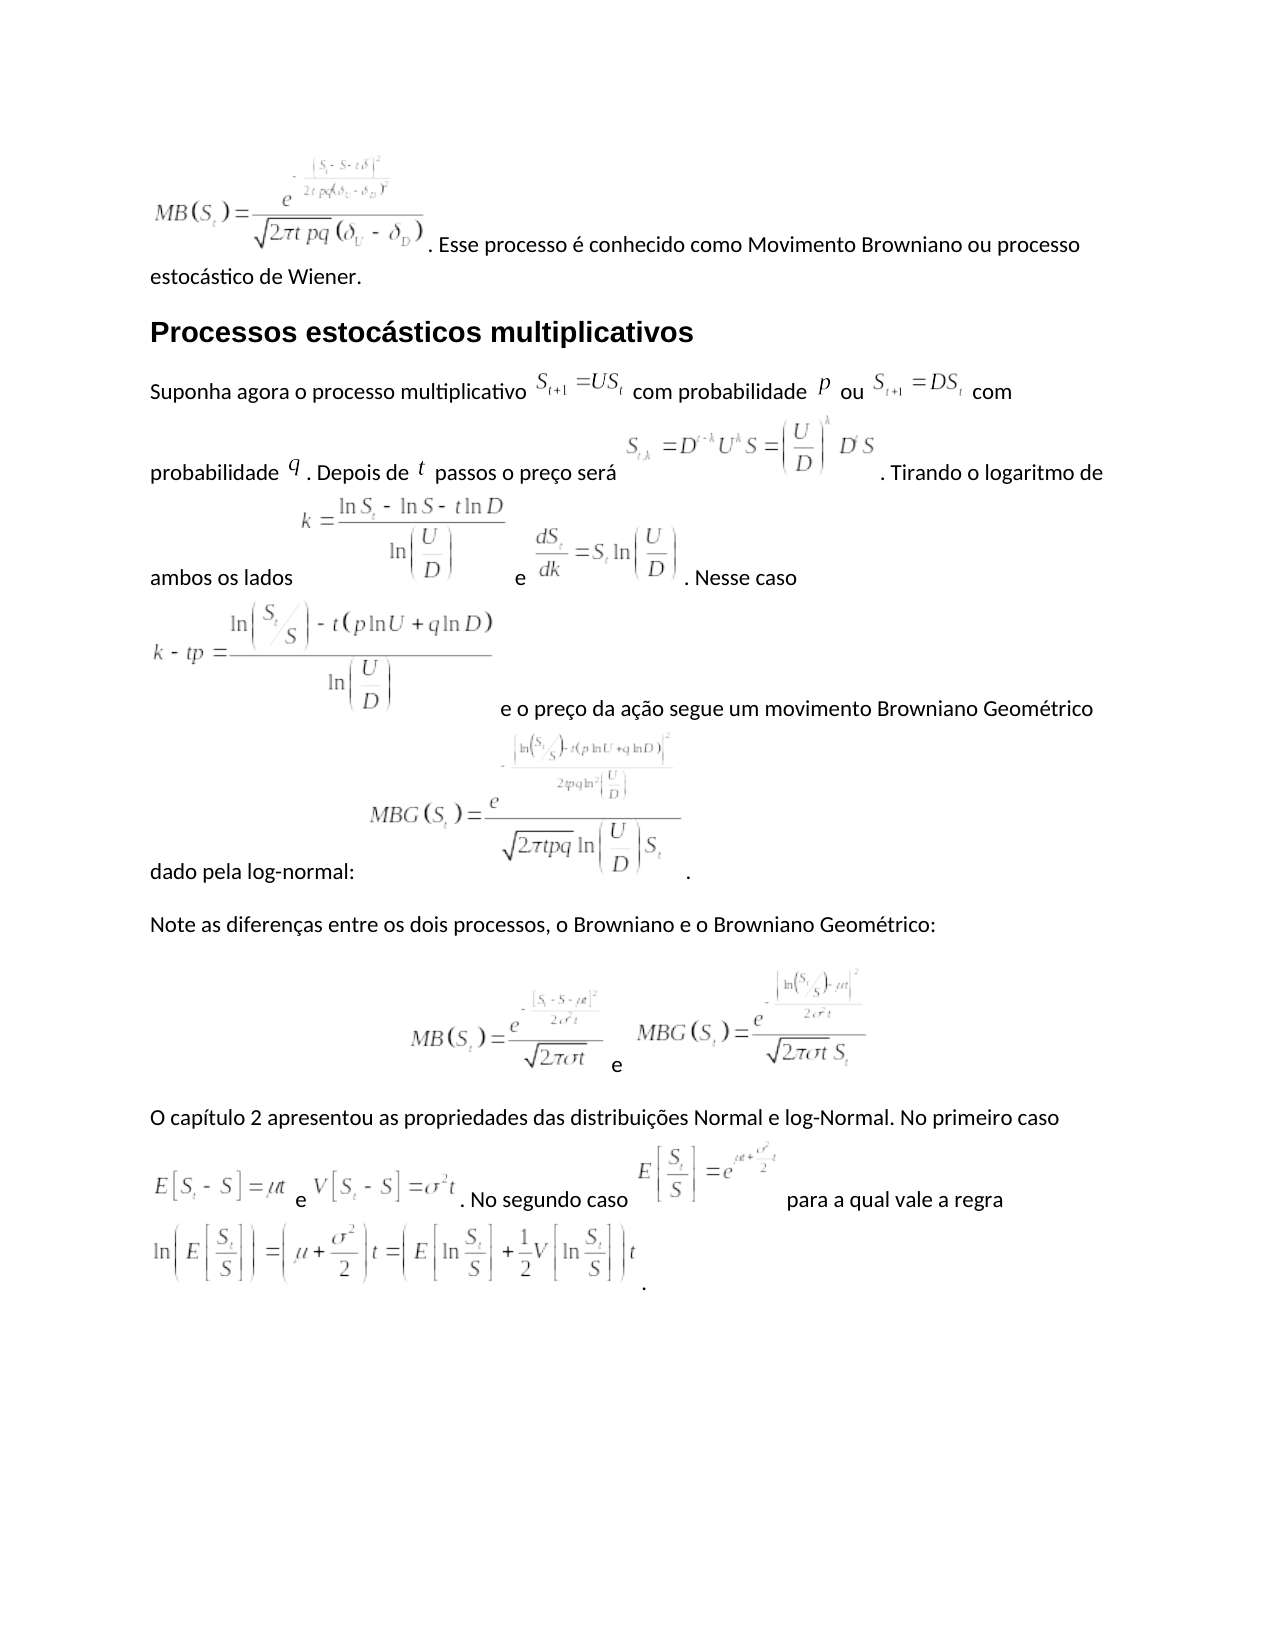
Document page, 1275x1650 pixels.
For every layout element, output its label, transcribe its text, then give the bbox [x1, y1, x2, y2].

subtitle Processos estocásticos multiplicativos [150, 315, 1125, 349]
text Note as diferenças entre os dois processos, o Browniano e o Browniano Geométrico: [150, 910, 1125, 938]
text Suponha agora o processo multiplicativo com probabilidade ou com probabilidade . Depois de passos o preço será . Tirando o logaritmo de ambos os lados e . Nesse caso e o preço da ação segue um movimento Browniano Geométrico dado pela log-normal: . [150, 366, 1125, 885]
text O capítulo 2 apresentou as propriedades das distribuições Normal e log-Normal. No primeiro caso e . No segundo caso para a qual vale a regra . [150, 1103, 1125, 1296]
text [150, 150, 1125, 290]
text e [150, 963, 1125, 1078]
